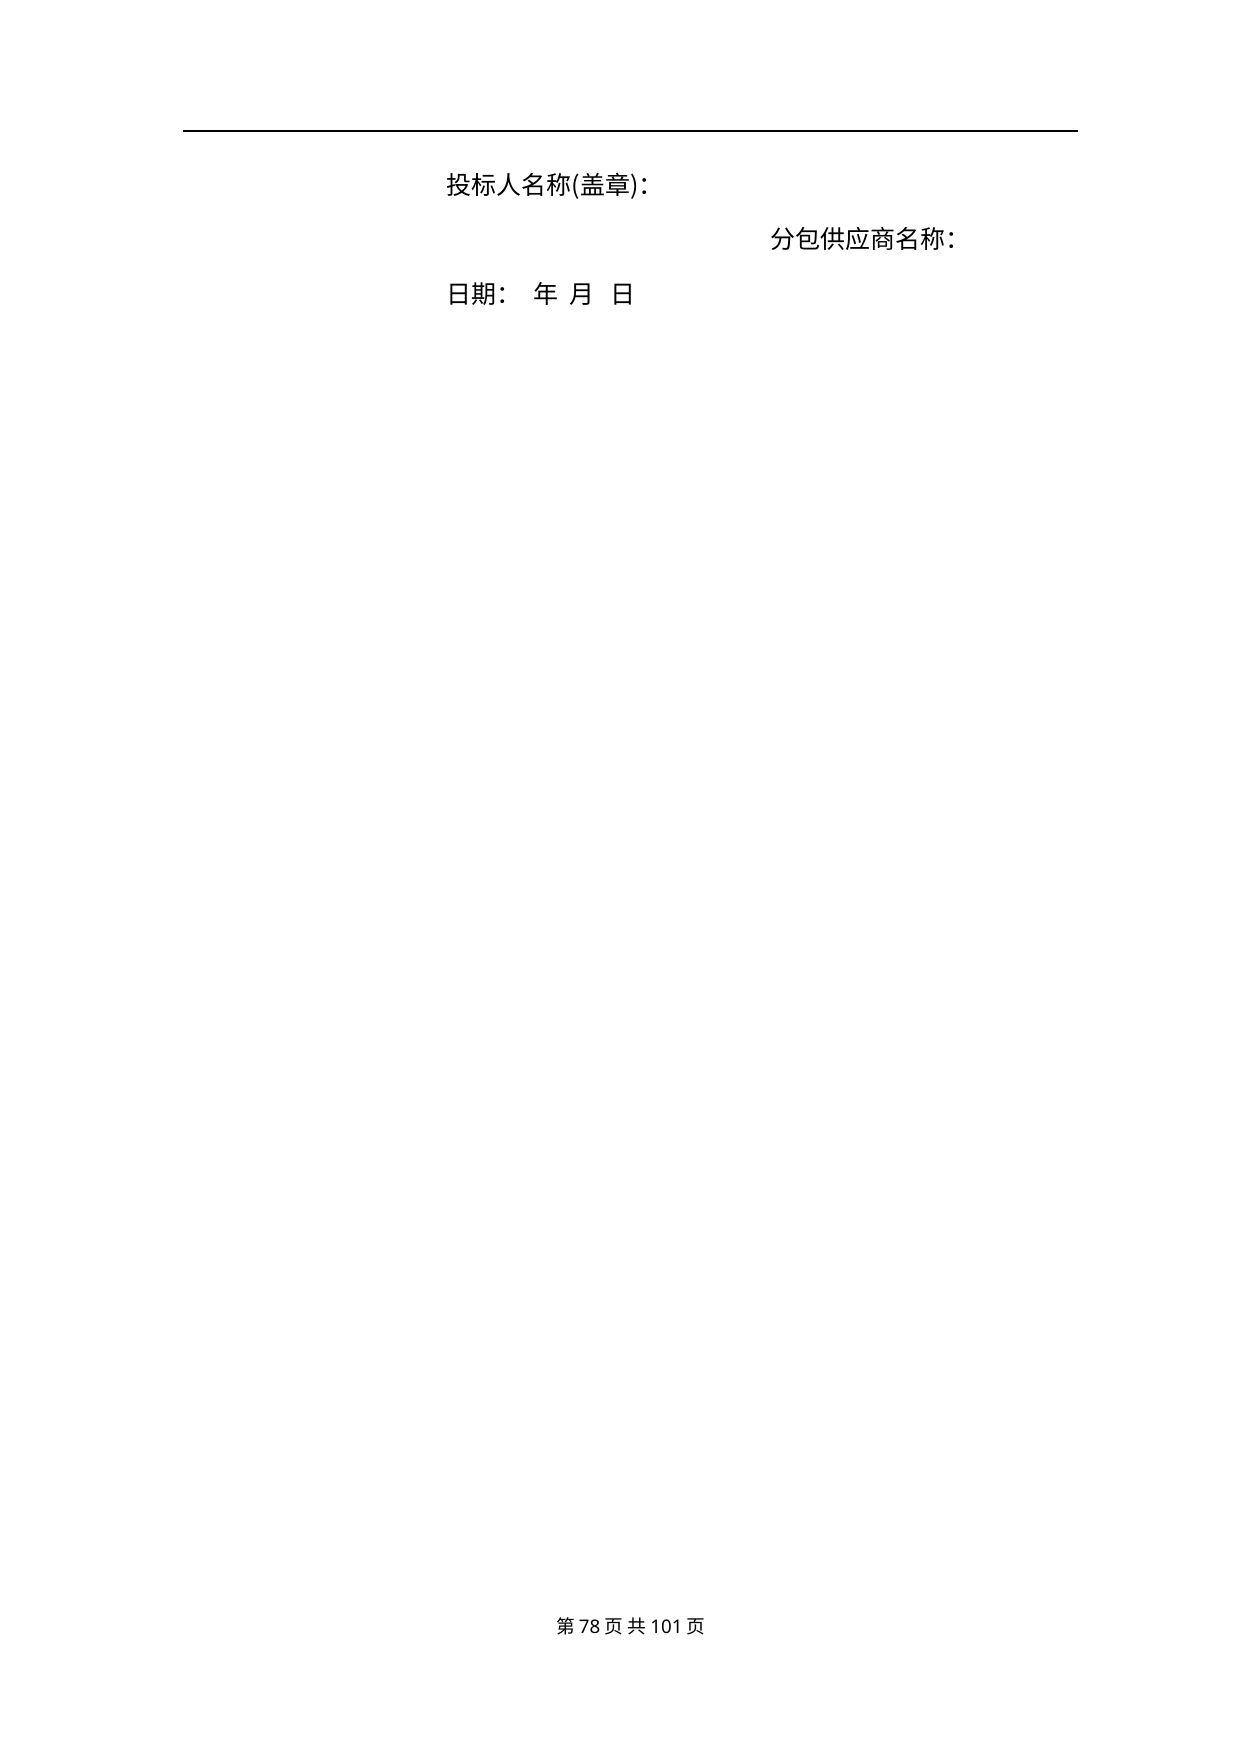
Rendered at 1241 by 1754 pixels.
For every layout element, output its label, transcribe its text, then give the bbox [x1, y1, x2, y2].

text 分包供应商名称： [183, 220, 1078, 256]
text 投标人名称(盖章)： [183, 166, 1078, 202]
text 日期： 年 月 日 [183, 274, 1078, 311]
